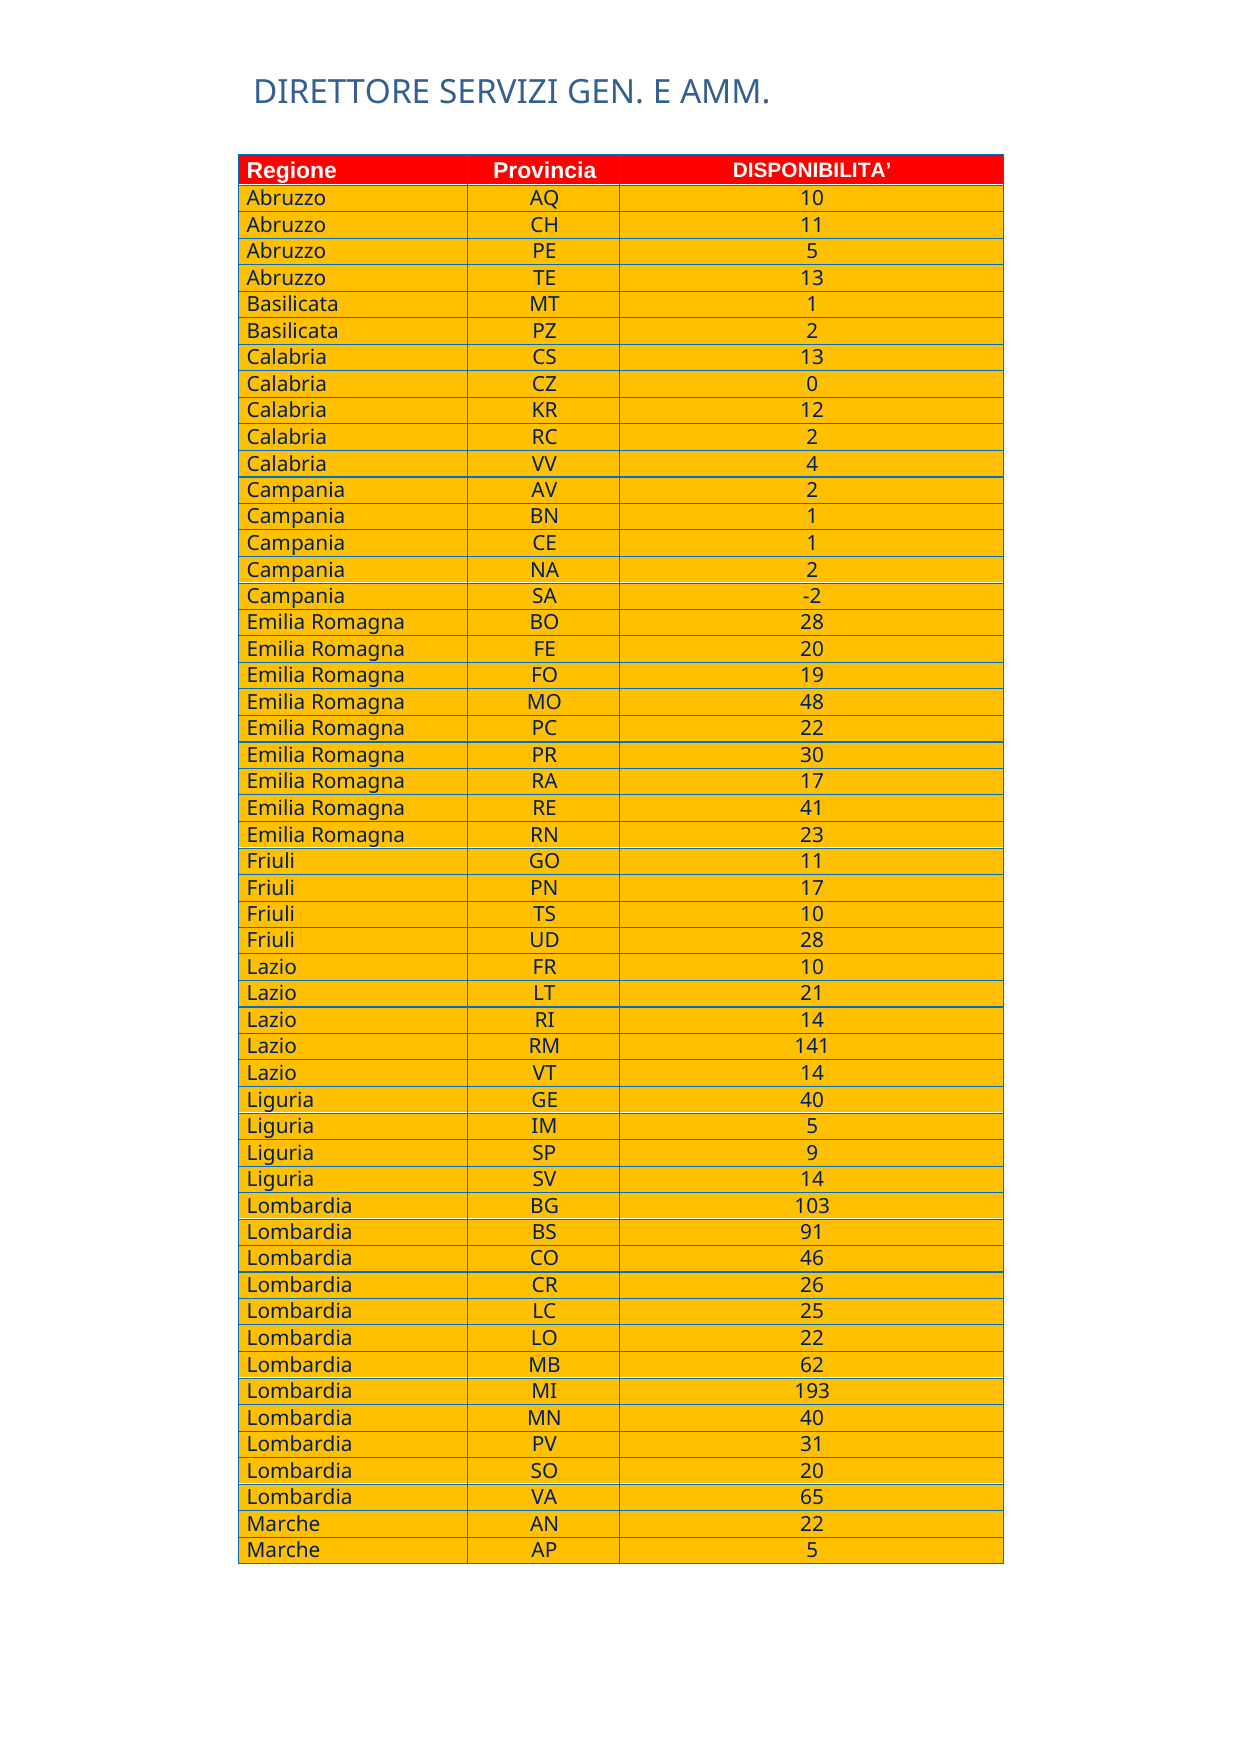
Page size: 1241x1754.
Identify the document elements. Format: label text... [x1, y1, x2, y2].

table_cell 28 [620, 610, 1003, 635]
table_cell 0 [620, 371, 1003, 397]
table_cell 193 [620, 1379, 1003, 1404]
table_cell UD [468, 928, 619, 953]
table_cell 20 [620, 636, 1003, 662]
table_cell Calabria [239, 371, 467, 397]
table_cell 14 [620, 1060, 1003, 1086]
table_cell BG [468, 1193, 619, 1218]
table_cell Lombardia [239, 1379, 467, 1404]
table_cell -2 [620, 584, 1003, 609]
table_cell Campania [239, 530, 467, 556]
table_cell Lombardia [239, 1458, 467, 1483]
table_cell PC [468, 716, 619, 741]
table_cell RI [468, 1008, 619, 1033]
table_cell RN [468, 822, 619, 847]
table_cell Emilia Romagna [239, 636, 467, 662]
table_cell BS [468, 1220, 619, 1245]
table_cell 21 [620, 981, 1003, 1006]
table_cell TE [468, 265, 619, 291]
table_cell 10 [620, 954, 1003, 980]
table_cell CO [468, 1246, 619, 1271]
table_cell 9 [620, 1140, 1003, 1166]
table_cell 14 [620, 1167, 1003, 1192]
table_cell Lombardia [239, 1325, 467, 1351]
table_cell 13 [620, 265, 1003, 291]
table_cell 22 [620, 716, 1003, 741]
table_cell SV [468, 1167, 619, 1192]
table_cell 17 [620, 769, 1003, 794]
table_cell 14 [620, 1008, 1003, 1033]
table_cell Campania [239, 504, 467, 529]
table_cell Basilicata [239, 292, 467, 317]
table_cell PV [468, 1432, 619, 1457]
table_cell Calabria [239, 345, 467, 370]
text DIRETTORE SERVIZI GEN. E AMM. [175, 68, 865, 113]
table_cell 10 [620, 902, 1003, 927]
table_cell 5 [620, 239, 1003, 264]
table_cell 26 [620, 1273, 1003, 1298]
table_cell AV [468, 478, 619, 503]
table_cell MO [468, 689, 619, 715]
table_cell 23 [620, 822, 1003, 847]
table_cell Marche [239, 1538, 467, 1563]
table_cell 1 [620, 504, 1003, 529]
table_cell Basilicata [239, 318, 467, 344]
table_cell LC [468, 1299, 619, 1324]
table_header Regione [239, 155, 467, 184]
table_cell Lombardia [239, 1193, 467, 1218]
table_cell 30 [620, 743, 1003, 768]
table_cell CH [468, 212, 619, 238]
table_cell 41 [620, 795, 1003, 821]
table_cell PE [468, 239, 619, 264]
table_cell AN [468, 1511, 619, 1537]
table_cell Lombardia [239, 1273, 467, 1298]
table_header DISPONIBILITA’ [620, 155, 1003, 184]
table_cell MN [468, 1405, 619, 1431]
table_cell Friuli [239, 849, 467, 874]
table_cell 103 [620, 1193, 1003, 1218]
table_cell Friuli [239, 902, 467, 927]
table_cell 5 [620, 1114, 1003, 1139]
table_cell PN [468, 875, 619, 901]
table_cell Calabria [239, 424, 467, 450]
table_cell 62 [620, 1352, 1003, 1377]
table_cell Emilia Romagna [239, 743, 467, 768]
table_cell 12 [620, 398, 1003, 423]
table_cell Emilia Romagna [239, 769, 467, 794]
table_cell Lazio [239, 1034, 467, 1059]
table_cell Campania [239, 584, 467, 609]
table_cell MI [468, 1379, 619, 1404]
table_cell AP [468, 1538, 619, 1563]
table_cell Emilia Romagna [239, 795, 467, 821]
table_cell CE [468, 530, 619, 556]
table_cell VA [468, 1485, 619, 1510]
table_cell 31 [620, 1432, 1003, 1457]
table_cell 40 [620, 1405, 1003, 1431]
table_cell 11 [620, 212, 1003, 238]
table_cell SA [468, 584, 619, 609]
table_cell TS [468, 902, 619, 927]
table_cell 17 [620, 875, 1003, 901]
table_cell BN [468, 504, 619, 529]
table_cell 5 [620, 1538, 1003, 1563]
table_cell 40 [620, 1087, 1003, 1112]
table_cell Emilia Romagna [239, 716, 467, 741]
table_cell FE [468, 636, 619, 662]
table_cell FR [468, 954, 619, 980]
table_cell Campania [239, 557, 467, 582]
table_cell Friuli [239, 875, 467, 901]
table_cell 2 [620, 318, 1003, 344]
table_cell CS [468, 345, 619, 370]
table_cell Liguria [239, 1087, 467, 1112]
table_cell 1 [620, 292, 1003, 317]
table_cell Friuli [239, 928, 467, 953]
table_cell BO [468, 610, 619, 635]
table_header Provincia [468, 155, 619, 184]
table_cell Lazio [239, 981, 467, 1006]
table_cell Lazio [239, 1008, 467, 1033]
table_cell 2 [620, 424, 1003, 450]
table_cell Abruzzo [239, 212, 467, 238]
table_cell Marche [239, 1511, 467, 1537]
table_cell 65 [620, 1485, 1003, 1510]
table_cell Emilia Romagna [239, 610, 467, 635]
table_cell Lombardia [239, 1432, 467, 1457]
table_cell Lombardia [239, 1352, 467, 1377]
table_cell 91 [620, 1220, 1003, 1245]
table_cell Lombardia [239, 1246, 467, 1271]
table_cell GO [468, 849, 619, 874]
table_cell Emilia Romagna [239, 663, 467, 688]
table_cell FO [468, 663, 619, 688]
table_cell 22 [620, 1511, 1003, 1537]
table_cell RC [468, 424, 619, 450]
table_cell Lombardia [239, 1485, 467, 1510]
table_cell 48 [620, 689, 1003, 715]
table_cell Lombardia [239, 1220, 467, 1245]
table_cell MT [468, 292, 619, 317]
table_cell 11 [620, 849, 1003, 874]
table_cell CR [468, 1273, 619, 1298]
table_cell Abruzzo [239, 265, 467, 291]
table_cell Liguria [239, 1114, 467, 1139]
table_cell MB [468, 1352, 619, 1377]
table_cell PR [468, 743, 619, 768]
table_cell SP [468, 1140, 619, 1166]
table_cell Calabria [239, 451, 467, 476]
table_cell 25 [620, 1299, 1003, 1324]
table_cell Abruzzo [239, 239, 467, 264]
table_cell Lombardia [239, 1405, 467, 1431]
table_cell 20 [620, 1458, 1003, 1483]
table_cell Liguria [239, 1140, 467, 1166]
table_cell CZ [468, 371, 619, 397]
table_cell Emilia Romagna [239, 822, 467, 847]
table_cell 141 [620, 1034, 1003, 1059]
table_cell VV [468, 451, 619, 476]
table_cell Calabria [239, 398, 467, 423]
table_cell LO [468, 1325, 619, 1351]
table_cell SO [468, 1458, 619, 1483]
table_cell 2 [620, 478, 1003, 503]
table_cell 10 [620, 186, 1003, 211]
table_cell 13 [620, 345, 1003, 370]
table_cell Campania [239, 478, 467, 503]
table_cell PZ [468, 318, 619, 344]
table_cell Emilia Romagna [239, 689, 467, 715]
table_cell 4 [620, 451, 1003, 476]
table_cell 46 [620, 1246, 1003, 1271]
table_cell IM [468, 1114, 619, 1139]
table_cell LT [468, 981, 619, 1006]
table_cell 28 [620, 928, 1003, 953]
table_cell Liguria [239, 1167, 467, 1192]
table_cell RA [468, 769, 619, 794]
table_cell 1 [620, 530, 1003, 556]
table_cell KR [468, 398, 619, 423]
table_cell RE [468, 795, 619, 821]
table_cell NA [468, 557, 619, 582]
table_cell RM [468, 1034, 619, 1059]
table_cell 2 [620, 557, 1003, 582]
table_cell Lazio [239, 954, 467, 980]
table_cell GE [468, 1087, 619, 1112]
table_cell 22 [620, 1325, 1003, 1351]
table_cell VT [468, 1060, 619, 1086]
table_cell 19 [620, 663, 1003, 688]
table_cell AQ [468, 186, 619, 211]
table_cell Lazio [239, 1060, 467, 1086]
table_cell Lombardia [239, 1299, 467, 1324]
table_cell Abruzzo [239, 186, 467, 211]
